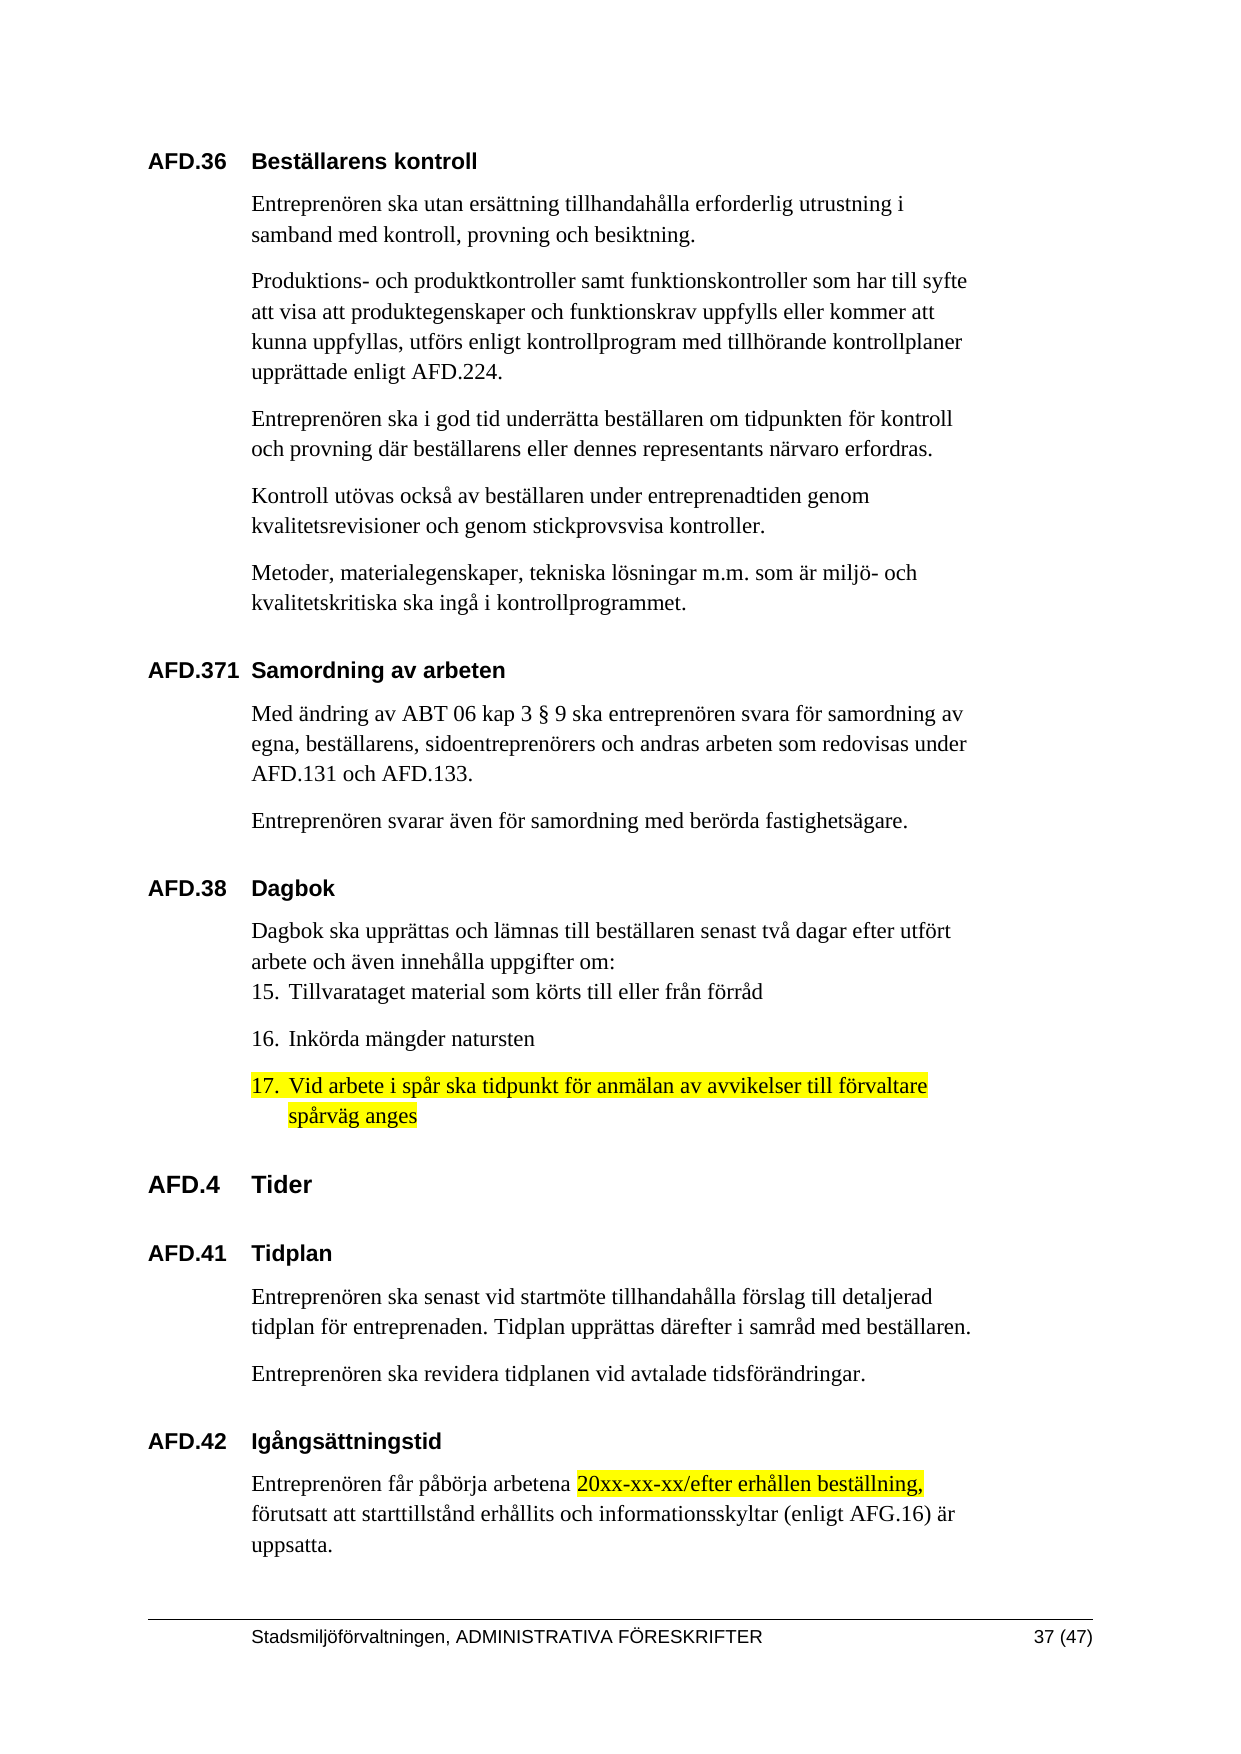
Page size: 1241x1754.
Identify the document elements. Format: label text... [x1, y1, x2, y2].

subtitle AFD.4 Tider [148, 1169, 974, 1198]
text Kontroll utövas också av beställaren under entreprenadtiden genom kvalitetsrevisioner och genom stickprovsvisa kontroller. [251, 482, 974, 539]
text 15. Tillvarataget material som körts till eller från förråd [251, 978, 974, 1004]
text Entreprenören får påbörja arbetena 20xx-xx-xx/efter erhållen beställning, förutsatt att starttillstånd erhållits och informationsskyltar (enligt AFG.16) är uppsatta. [251, 1470, 974, 1557]
text Produktions- och produktkontroller samt funktionskontroller som har till syfte att visa att produktegenskaper och funktionskrav uppfylls eller kommer att kunna uppfyllas, utförs enligt kontrollprogram med tillhörande kontrollplaner upprättade enligt AFD.224. [251, 267, 974, 384]
text 17. Vid arbete i spår ska tidpunkt för anmälan av avvikelser till förvaltare spårväg anges [251, 1072, 974, 1128]
subtitle AFD.371 Samordning av arbeten [148, 657, 974, 683]
subtitle AFD.41 Tidplan [148, 1240, 974, 1266]
text 16. Inkörda mängder natursten [251, 1025, 974, 1051]
text Entreprenören ska revidera tidplanen vid avtalade tidsförändringar. [251, 1360, 974, 1386]
text Entreprenören ska senast vid startmöte tillhandahålla förslag till detaljerad tidplan för entreprenaden. Tidplan upprättas därefter i samråd med beställaren. [251, 1283, 974, 1339]
subtitle AFD.38 Dagbok [148, 875, 974, 901]
text Entreprenören ska utan ersättning tillhandahålla erforderlig utrustning i samband med kontroll, provning och besiktning. [251, 190, 974, 247]
subtitle AFD.36 Beställarens kontroll [148, 148, 974, 174]
subtitle AFD.42 Igångsättningstid [148, 1428, 974, 1454]
text Entreprenören svarar även för samordning med berörda fastighetsägare. [251, 807, 974, 833]
text Metoder, materialegenskaper, tekniska lösningar m.m. som är miljö- och kvalitetskritiska ska ingå i kontrollprogrammet. [251, 559, 974, 616]
text Entreprenören ska i god tid underrätta beställaren om tidpunkten för kontroll och provning där beställarens eller dennes representants närvaro erfordras. [251, 405, 974, 462]
text Med ändring av ABT 06 kap 3 § 9 ska entreprenören svara för samordning av egna, beställarens, sidoentreprenörers och andras arbeten som redovisas under AFD.131 och AFD.133. [251, 700, 974, 787]
text Dagbok ska upprättas och lämnas till beställaren senast två dagar efter utfört arbete och även innehålla uppgifter om: [251, 917, 974, 974]
